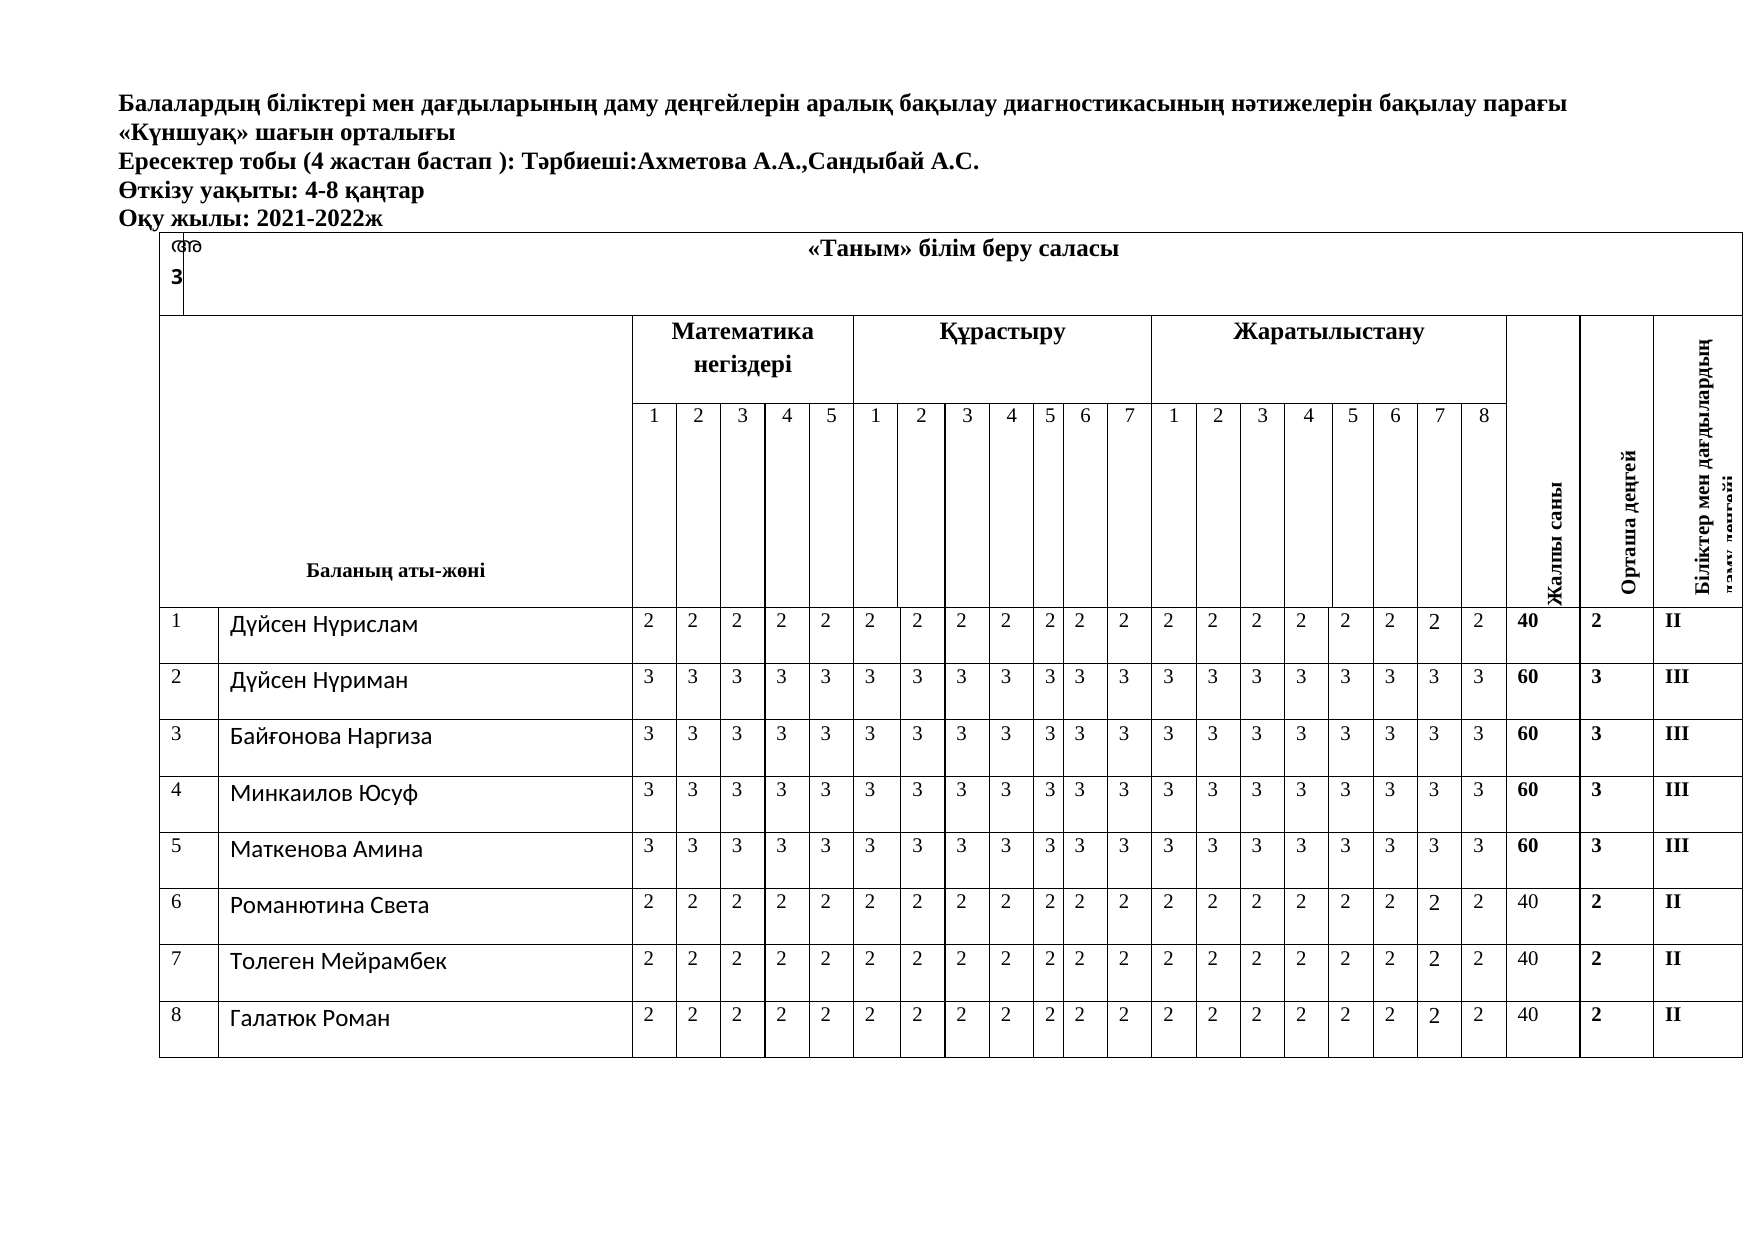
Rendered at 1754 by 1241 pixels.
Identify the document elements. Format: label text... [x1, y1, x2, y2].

table_cell 3 [1581, 777, 1653, 832]
table_cell 3 [901, 833, 944, 888]
table_cell Жаратылыстану [1152, 316, 1506, 402]
table_cell 2 [633, 608, 676, 663]
table_cell 1 [1152, 404, 1196, 607]
table_cell Байғонова Наргиза [219, 720, 632, 776]
table_cell 2 [946, 889, 989, 944]
table_cell 60 [1507, 664, 1579, 719]
table_cell 3 [1581, 833, 1653, 888]
table_cell 3 [1108, 720, 1151, 776]
table_cell 60 [1507, 720, 1579, 776]
table_cell 2 [160, 664, 218, 719]
table_cell 8 [1462, 404, 1506, 607]
table_cell Дүйсен Нүрислам [219, 608, 632, 663]
table_cell 3 [854, 833, 900, 888]
table_cell 2 [1241, 1002, 1284, 1057]
table_cell 3 [633, 664, 676, 719]
table_cell 2 [721, 945, 764, 1001]
table_cell 3 [946, 664, 989, 719]
table_cell 2 [901, 608, 944, 663]
table_cell II [1654, 889, 1742, 944]
table_cell 2 [1418, 608, 1461, 663]
table_cell Математика негіздері [633, 316, 853, 402]
table_cell 3 [1241, 777, 1284, 832]
table_cell 6 [1374, 404, 1417, 607]
table_cell 3 [810, 833, 853, 888]
table_cell 4 [990, 404, 1033, 607]
table_cell 2 [854, 1002, 900, 1057]
table_cell 2 [1581, 889, 1653, 944]
table_cell Орташа деңгей [1581, 316, 1653, 607]
table_cell 3 [1034, 833, 1063, 888]
table_cell 3 [677, 720, 720, 776]
table_cell 3 [854, 664, 900, 719]
table_cell 3 [1152, 720, 1196, 776]
table_cell 2 [901, 889, 944, 944]
table_cell 2 [1197, 608, 1240, 663]
table_cell 1 [633, 404, 676, 607]
table_cell 2 [901, 945, 944, 1001]
table_cell 3 [1374, 664, 1417, 719]
table_cell 2 [810, 889, 853, 944]
table_cell 3 [1152, 777, 1196, 832]
table_cell 2 [766, 889, 809, 944]
table_cell Галатюк Роман [219, 1002, 632, 1057]
table_cell II [1654, 1002, 1742, 1057]
table_cell 3 [1418, 664, 1461, 719]
table_cell Маткенова Амина [219, 833, 632, 888]
table_cell 3 [1462, 664, 1506, 719]
table_cell 3 [1285, 777, 1328, 832]
table_cell 3 [1241, 404, 1284, 607]
table_cell Романютина Света [219, 889, 632, 944]
table_cell 60 [1507, 777, 1579, 832]
table_header «Таным» білім беру саласы [184, 233, 1742, 315]
table_cell 2 [1285, 889, 1328, 944]
table_cell 2 [990, 889, 1033, 944]
table_cell 2 [1285, 1002, 1328, 1057]
table_cell 40 [1507, 1002, 1579, 1057]
table_cell III [1654, 664, 1742, 719]
table_cell 2 [1064, 608, 1107, 663]
table_cell 3 [633, 777, 676, 832]
table_cell 3 [1329, 833, 1373, 888]
table_cell 2 [633, 1002, 676, 1057]
table_cell 3 [946, 833, 989, 888]
table_cell 3 [1241, 833, 1284, 888]
table_cell 3 [633, 833, 676, 888]
table_cell 2 [1374, 945, 1417, 1001]
table_cell 2 [766, 1002, 809, 1057]
table_cell 2 [766, 608, 809, 663]
table_cell 2 [1374, 608, 1417, 663]
table_cell 40 [1507, 945, 1579, 1001]
table_cell 8 [160, 1002, 218, 1057]
table_cell 2 [1418, 1002, 1461, 1057]
table_cell 6 [1064, 404, 1107, 607]
table_cell 2 [1197, 889, 1240, 944]
table_cell 2 [810, 1002, 853, 1057]
table_cell 3 [946, 720, 989, 776]
table_cell 3 [901, 777, 944, 832]
table_cell Жалпы саны [1507, 316, 1579, 607]
table_cell 2 [721, 608, 764, 663]
table_cell 4 [160, 777, 218, 832]
table_cell 3 [766, 664, 809, 719]
table_cell 2 [1581, 945, 1653, 1001]
table_cell 7 [1418, 404, 1461, 607]
table_cell 3 [1197, 777, 1240, 832]
table_cell 2 [990, 608, 1033, 663]
table_cell 2 [1418, 945, 1461, 1001]
table_cell Дүйсен Нүриман [219, 664, 632, 719]
table_cell 2 [1034, 889, 1063, 944]
table_cell 2 [1285, 608, 1328, 663]
table_cell 3 [677, 777, 720, 832]
table_cell 3 [1034, 720, 1063, 776]
table_cell 3 [721, 720, 764, 776]
table_cell 7 [160, 945, 218, 1001]
table_cell 40 [1507, 608, 1579, 663]
table_cell 2 [1108, 1002, 1151, 1057]
table_cell III [1654, 720, 1742, 776]
table_cell 3 [721, 833, 764, 888]
table_cell 1 [854, 404, 897, 607]
table_cell 3 [854, 777, 900, 832]
table_cell Құрастыру [854, 316, 1151, 402]
table_cell III [1654, 833, 1742, 888]
table_cell 2 [1197, 404, 1240, 607]
table_cell 2 [1329, 889, 1373, 944]
table_cell 3 [1197, 664, 1240, 719]
table_cell 3 [946, 777, 989, 832]
table_cell 3 [990, 664, 1033, 719]
table_cell 3 [1374, 720, 1417, 776]
table_cell 2 [1197, 1002, 1240, 1057]
table_cell Минкаилов Юсуф [219, 777, 632, 832]
table_cell 2 [1034, 608, 1063, 663]
text Өткізу уақыты: 4-8 қаңтар [118, 175, 1636, 203]
table_cell 3 [1418, 833, 1461, 888]
table_cell 3 [1152, 833, 1196, 888]
table_cell 2 [1197, 945, 1240, 1001]
table_cell 3 [1329, 664, 1373, 719]
table_cell 2 [1152, 889, 1196, 944]
table_cell 2 [1241, 945, 1284, 1001]
table_cell 7 [1108, 404, 1151, 607]
table_cell 5 [160, 833, 218, 888]
table_cell 2 [854, 945, 900, 1001]
table_cell 2 [854, 889, 900, 944]
table_cell 2 [1462, 608, 1506, 663]
table_cell 2 [946, 1002, 989, 1057]
table_cell 2 [990, 945, 1033, 1001]
table_cell 3 [1329, 720, 1373, 776]
text «Күншуақ» шағын орталығы [118, 117, 1636, 146]
table_cell 3 [1462, 777, 1506, 832]
table_cell 2 [1374, 1002, 1417, 1057]
table_cell 3 [1064, 720, 1107, 776]
table_cell 2 [1329, 608, 1373, 663]
table_cell 3 [854, 720, 900, 776]
table_cell 3 [721, 664, 764, 719]
table_cell 2 [946, 945, 989, 1001]
table_cell 3 [1108, 777, 1151, 832]
table_cell 3 [766, 833, 809, 888]
table_cell 3 [633, 720, 676, 776]
table_cell 3 [1462, 833, 1506, 888]
table_cell 2 [1108, 889, 1151, 944]
table_cell 2 [766, 945, 809, 1001]
table_cell 2 [677, 608, 720, 663]
table_cell 2 [633, 945, 676, 1001]
table_cell 5 [1333, 404, 1373, 607]
table_cell 3 [1418, 720, 1461, 776]
table_cell 3 [160, 720, 218, 776]
table_cell 3 [810, 664, 853, 719]
table_cell 2 [1108, 945, 1151, 1001]
table_cell 3 [1285, 833, 1328, 888]
table_cell 2 [1329, 1002, 1373, 1057]
table_cell 4 [1285, 404, 1332, 607]
table_cell 3 [1108, 664, 1151, 719]
table_cell 2 [1581, 1002, 1653, 1057]
table_cell 2 [1462, 945, 1506, 1001]
table_cell 3 [1241, 664, 1284, 719]
table_cell 3 [1581, 720, 1653, 776]
table_cell 3 [810, 777, 853, 832]
table_cell 3 [1581, 664, 1653, 719]
table_cell 40 [1507, 889, 1579, 944]
table_cell 3 [721, 404, 764, 607]
table_cell 3 [1152, 664, 1196, 719]
table_cell Толеген Мейрамбек [219, 945, 632, 1001]
table_cell 2 [1034, 1002, 1063, 1057]
table_cell 3 [1197, 833, 1240, 888]
table_cell 3 [1285, 720, 1328, 776]
table_cell 2 [1241, 608, 1284, 663]
table_cell 2 [1152, 608, 1196, 663]
table_cell 3 [1374, 777, 1417, 832]
table_cell 3 [766, 720, 809, 776]
table_cell 2 [946, 608, 989, 663]
table_cell 3 [1374, 833, 1417, 888]
table_cell 3 [721, 777, 764, 832]
table_cell 2 [1329, 945, 1373, 1001]
table_cell 2 [810, 608, 853, 663]
table_cell 3 [901, 720, 944, 776]
table_cell 2 [990, 1002, 1033, 1057]
table_cell 2 [1064, 1002, 1107, 1057]
table_cell 1 [160, 608, 218, 663]
table_cell 3 [1462, 720, 1506, 776]
table_cell 2 [677, 945, 720, 1001]
table_cell 2 [1152, 945, 1196, 1001]
text Балалардың біліктері мен дағдыларының даму деңгейлерін аралық бақылау диагностикасының нәтижелерін бақылау парағы [118, 88, 1636, 117]
table_cell 2 [1581, 608, 1653, 663]
table_cell 5 [1034, 404, 1063, 607]
table_cell 3 [1241, 720, 1284, 776]
table_cell 5 [810, 404, 853, 607]
table_cell 2 [677, 404, 720, 607]
table_cell 2 [1064, 889, 1107, 944]
table_cell 2 [1152, 1002, 1196, 1057]
table_cell 6 [160, 889, 218, 944]
table_cell 2 [721, 1002, 764, 1057]
table_cell 2 [854, 608, 900, 663]
table_cell 2 [1064, 945, 1107, 1001]
table_cell 3 [677, 833, 720, 888]
table_cell II [1654, 945, 1742, 1001]
text Ересектер тобы (4 жастан бастап ): Тәрбиеші:Ахметова А.А.,Сандыбай А.С. [118, 146, 1636, 175]
table_cell 3 [946, 404, 989, 607]
table_cell 2 [1462, 1002, 1506, 1057]
text Оқу жылы: 2021-2022ж [118, 203, 1636, 232]
table_cell 3 [1034, 777, 1063, 832]
table_cell 4 [766, 404, 809, 607]
table_cell III [1654, 777, 1742, 832]
table_cell 3 [990, 833, 1033, 888]
table_cell 2 [1418, 889, 1461, 944]
table_cell 3 [1108, 833, 1151, 888]
table_cell 2 [1285, 945, 1328, 1001]
table_cell 2 [1462, 889, 1506, 944]
table_cell 2 [721, 889, 764, 944]
table_cell 3 [1064, 833, 1107, 888]
table_cell 2 [677, 889, 720, 944]
table_cell 60 [1507, 833, 1579, 888]
table_cell 2 [1374, 889, 1417, 944]
table_cell 2 [633, 889, 676, 944]
table_cell 2 [677, 1002, 720, 1057]
table_cell II [1654, 608, 1742, 663]
table_cell 3 [1285, 664, 1328, 719]
table_cell 3 [990, 720, 1033, 776]
table_cell 2 [901, 1002, 944, 1057]
table_cell 3 [1034, 664, 1063, 719]
table_cell 3 [1064, 664, 1107, 719]
table_cell Біліктер мен дағдылардың даму деңгейі [1654, 316, 1742, 607]
table_cell 3 [677, 664, 720, 719]
table_cell 2 [898, 404, 944, 607]
table_cell 3 [901, 664, 944, 719]
table_cell 3 [1064, 777, 1107, 832]
table_cell 3 [1329, 777, 1373, 832]
table_header അ3 [160, 233, 183, 315]
table_cell 2 [1108, 608, 1151, 663]
table_cell 2 [1241, 889, 1284, 944]
table_cell 3 [1197, 720, 1240, 776]
table_cell 3 [990, 777, 1033, 832]
table_cell 2 [1034, 945, 1063, 1001]
table_cell Баланың аты-жөні [160, 316, 632, 607]
table_cell 3 [1418, 777, 1461, 832]
table_cell 3 [810, 720, 853, 776]
table_cell 2 [810, 945, 853, 1001]
table_cell 3 [766, 777, 809, 832]
